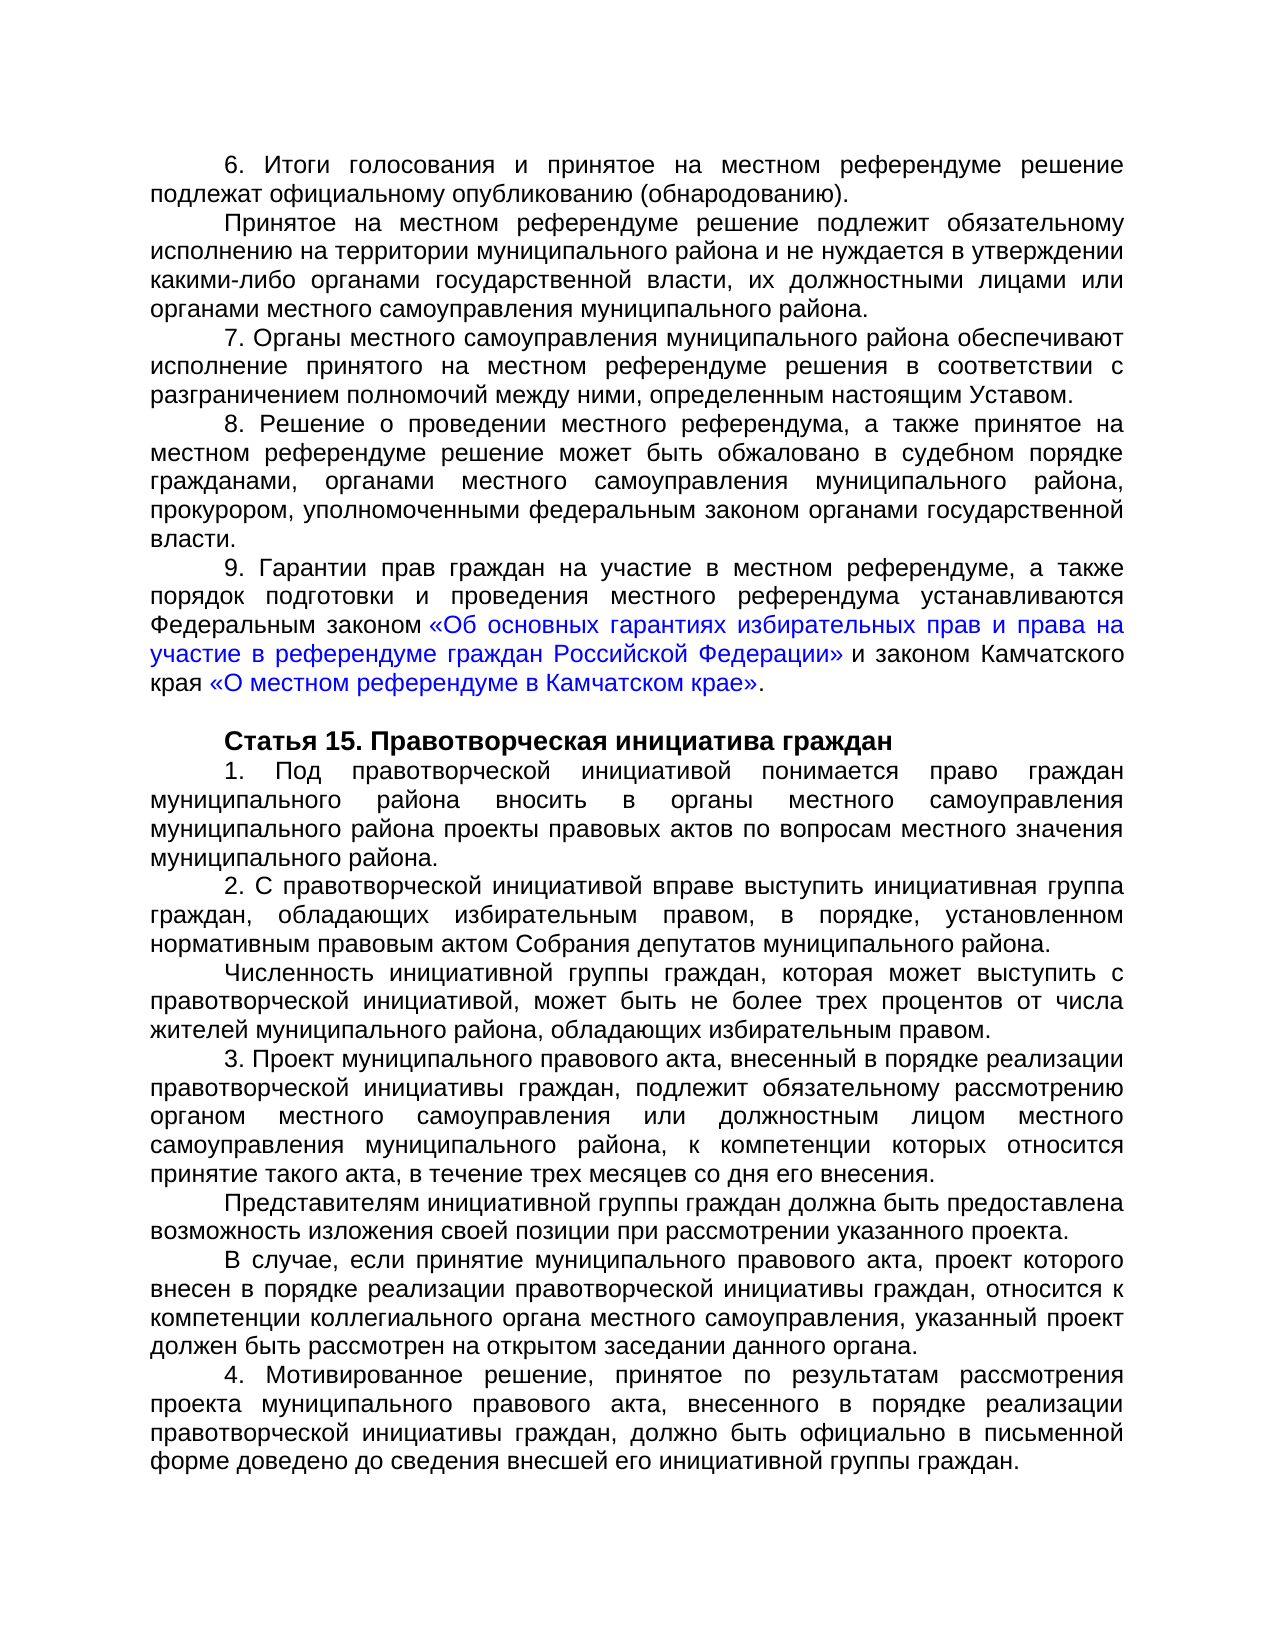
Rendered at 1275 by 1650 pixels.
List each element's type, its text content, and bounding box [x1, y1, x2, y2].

text 7. Органы местного самоуправления муниципального района обеспечивают исполнение принятого на местном референдуме решения в соответствии с разграничением полномочий между ними, определенным настоящим Уставом. [150, 322, 1125, 409]
text Представителям инициативной группы граждан должна быть предоставлена возможность изложения своей позиции при рассмотрении указанного проекта. [150, 1187, 1125, 1245]
text В случае, если принятие муниципального правового акта, проект которого внесен в порядке реализации правотворческой инициативы граждан, относится к компетенции коллегиального органа местного самоуправления, указанный проект должен быть рассмотрен на открытом заседании данного органа. [150, 1245, 1125, 1360]
text Принятое на местном референдуме решение подлежит обязательному исполнению на территории муниципального района и не нуждается в утверждении какими-либо органами государственной власти, их должностными лицами или органами местного самоуправления муниципального района. [150, 207, 1125, 322]
text 4. Мотивированное решение, принятое по результатам рассмотрения проекта муниципального правового акта, внесенного в порядке реализации правотворческой инициативы граждан, должно быть официально в письменной форме доведено до сведения внесшей его инициативной группы граждан. [150, 1360, 1125, 1475]
text 9. Гарантии прав граждан на участие в местном референдуме, а также порядок подготовки и проведения местного референдума устанавливаются Федеральным законом «Об основных гарантиях избирательных прав и права на участие в референдуме граждан Российской Федерации» и законом Камчатского края «О местном референдуме в Камчатском крае». [150, 552, 1125, 696]
text 6. Итоги голосования и принятое на местном референдуме решение подлежат официальному опубликованию (обнародованию). [150, 150, 1125, 207]
text 1. Под правотворческой инициативой понимается право граждан муниципального района вносить в органы местного самоуправления муниципального района проекты правовых актов по вопросам местного значения муниципального района. [150, 756, 1125, 871]
text Численность инициативной группы граждан, которая может выступить с правотворческой инициативой, может быть не более трех процентов от числа жителей муниципального района, обладающих избирательным правом. [150, 957, 1125, 1044]
text 2. С правотворческой инициативой вправе выступить инициативная группа граждан, обладающих избирательным правом, в порядке, установленном нормативным правовым актом Собрания депутатов муниципального района. [150, 871, 1125, 957]
text 8. Решение о проведении местного референдума, а также принятое на местном референдуме решение может быть обжаловано в судебном порядке гражданами, органами местного самоуправления муниципального района, прокурором, уполномоченными федеральным законом органами государственной власти. [150, 409, 1125, 552]
text 3. Проект муниципального правового акта, внесенный в порядке реализации правотворческой инициативы граждан, подлежит обязательному рассмотрению органом местного самоуправления или должностным лицом местного самоуправления муниципального района, к компетенции которых относится принятие такого акта, в течение трех месяцев со дня его внесения. [150, 1044, 1125, 1187]
text Статья 15. Правотворческая инициатива граждан [150, 725, 1125, 756]
